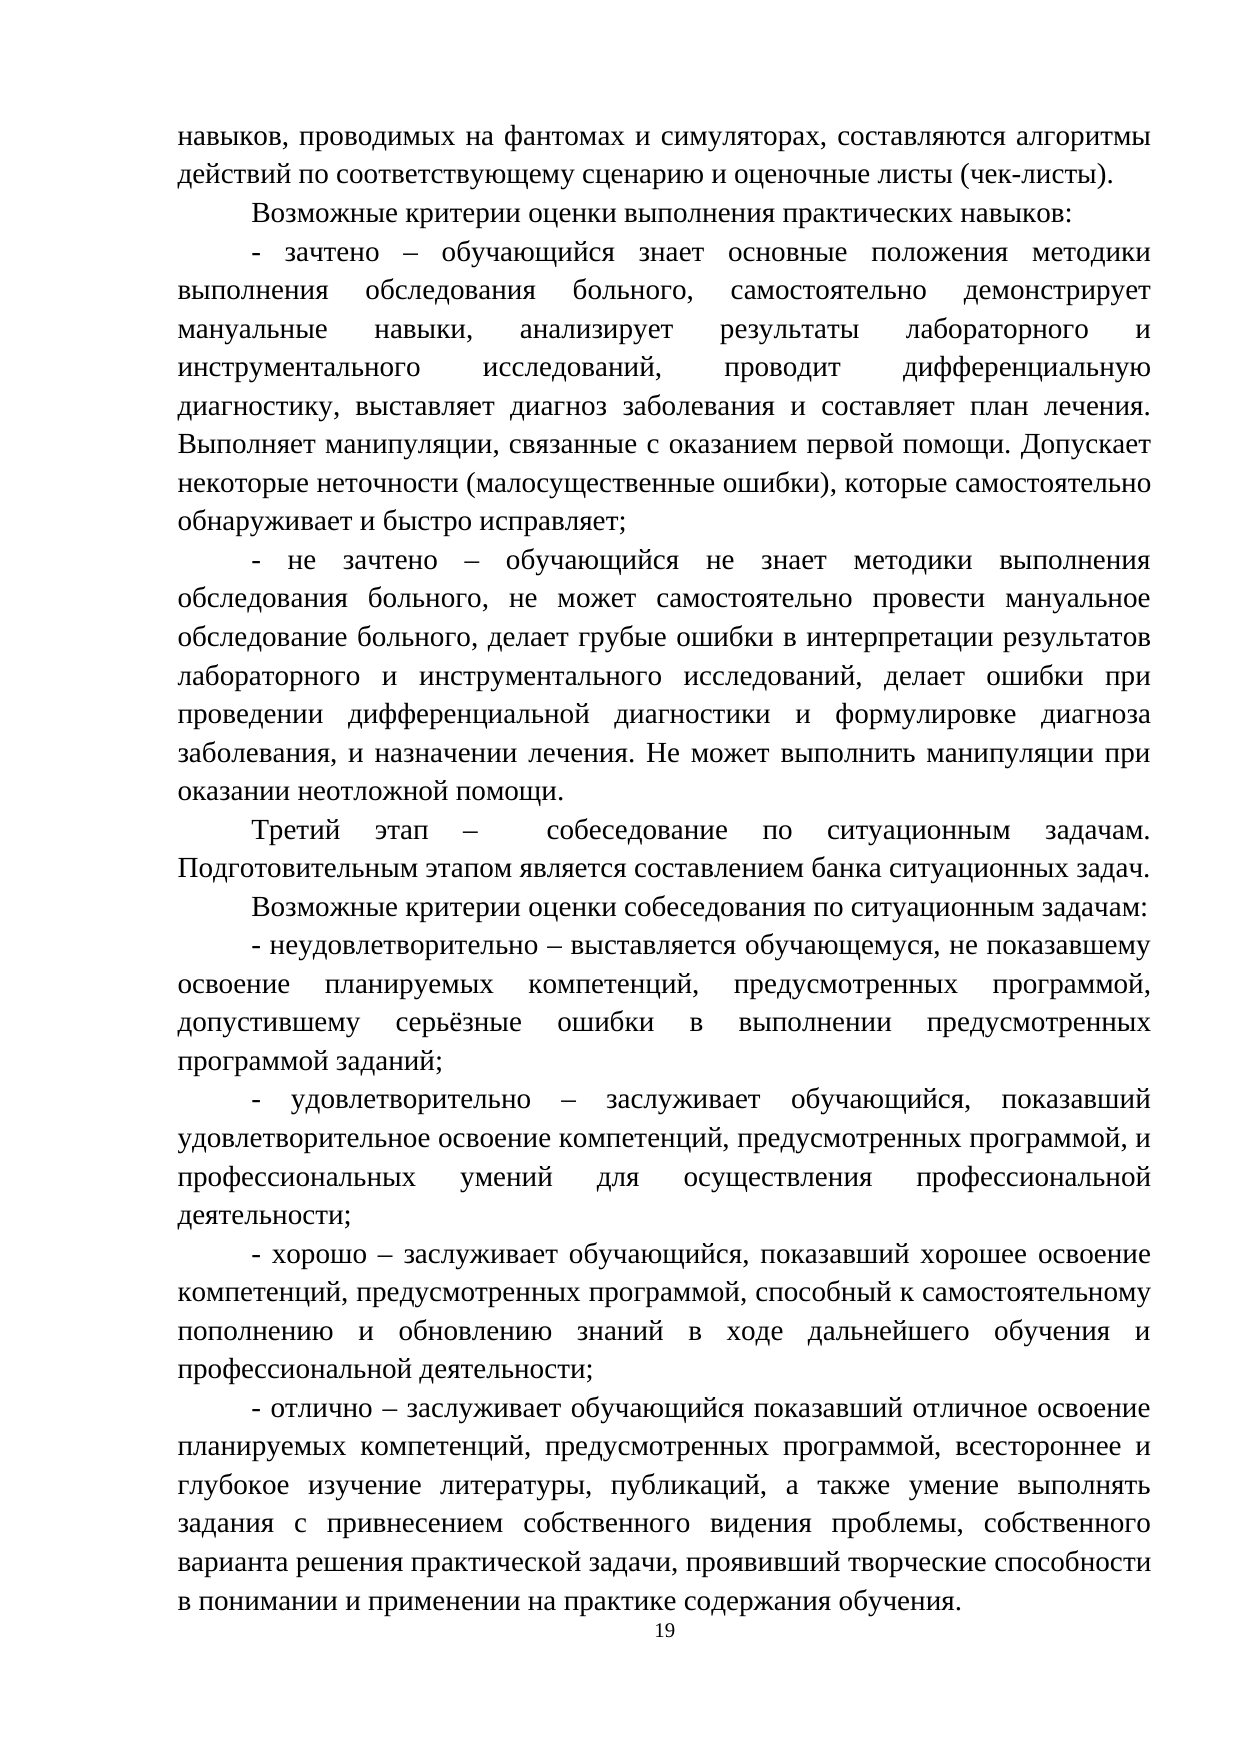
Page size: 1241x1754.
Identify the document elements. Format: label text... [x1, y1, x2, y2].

text Третий этап – собеседование по ситуационным задачам. Подготовительным этапом является составлением банка ситуационных задач. [177, 812, 1152, 884]
text - удовлетворительно – заслуживает обучающийся, показавший удовлетворительное освоение компетенций, предусмотренных программой, и профессиональных умений для осуществления профессиональной деятельности; [177, 1082, 1152, 1231]
text - зачтено – обучающийся знает основные положения методики выполнения обследования больного, самостоятельно демонстрирует мануальные навыки, анализирует результаты лабораторного и инструментального исследований, проводит дифференциальную диагностику, выставляет диагноз заболевания и составляет план лечения. Выполняет манипуляции, связанные с оказанием первой помощи. Допускает некоторые неточности (малосущественные ошибки), которые самостоятельно обнаруживает и быстро исправляет; [177, 234, 1152, 537]
text - отлично – заслуживает обучающийся показавший отличное освоение планируемых компетенций, предусмотренных программой, всестороннее и глубокое изучение литературы, публикаций, а также умение выполнять задания с привнесением собственного видения проблемы, собственного варианта решения практической задачи, проявивший творческие способности в понимании и применении на практике содержания обучения. [177, 1390, 1152, 1616]
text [177, 118, 1152, 190]
text Возможные критерии оценки собеседования по ситуационным задачам: [177, 889, 1152, 922]
text - неудовлетворительно – выставляется обучающемуся, не показавшему освоение планируемых компетенций, предусмотренных программой, допустившему серьёзные ошибки в выполнении предусмотренных программой заданий; [177, 927, 1152, 1077]
text - не зачтено – обучающийся не знает методики выполнения обследования больного, не может самостоятельно провести мануальное обследование больного, делает грубые ошибки в интерпретации результатов лабораторного и инструментального исследований, делает ошибки при проведении дифференциальной диагностики и формулировке диагноза заболевания, и назначении лечения. Не может выполнить манипуляции при оказании неотложной помощи. [177, 542, 1152, 807]
text - хорошо – заслуживает обучающийся, показавший хорошее освоение компетенций, предусмотренных программой, способный к самостоятельному пополнению и обновлению знаний в ходе дальнейшего обучения и профессиональной деятельности; [177, 1236, 1152, 1385]
text Возможные критерии оценки выполнения практических навыков: [177, 195, 1152, 229]
